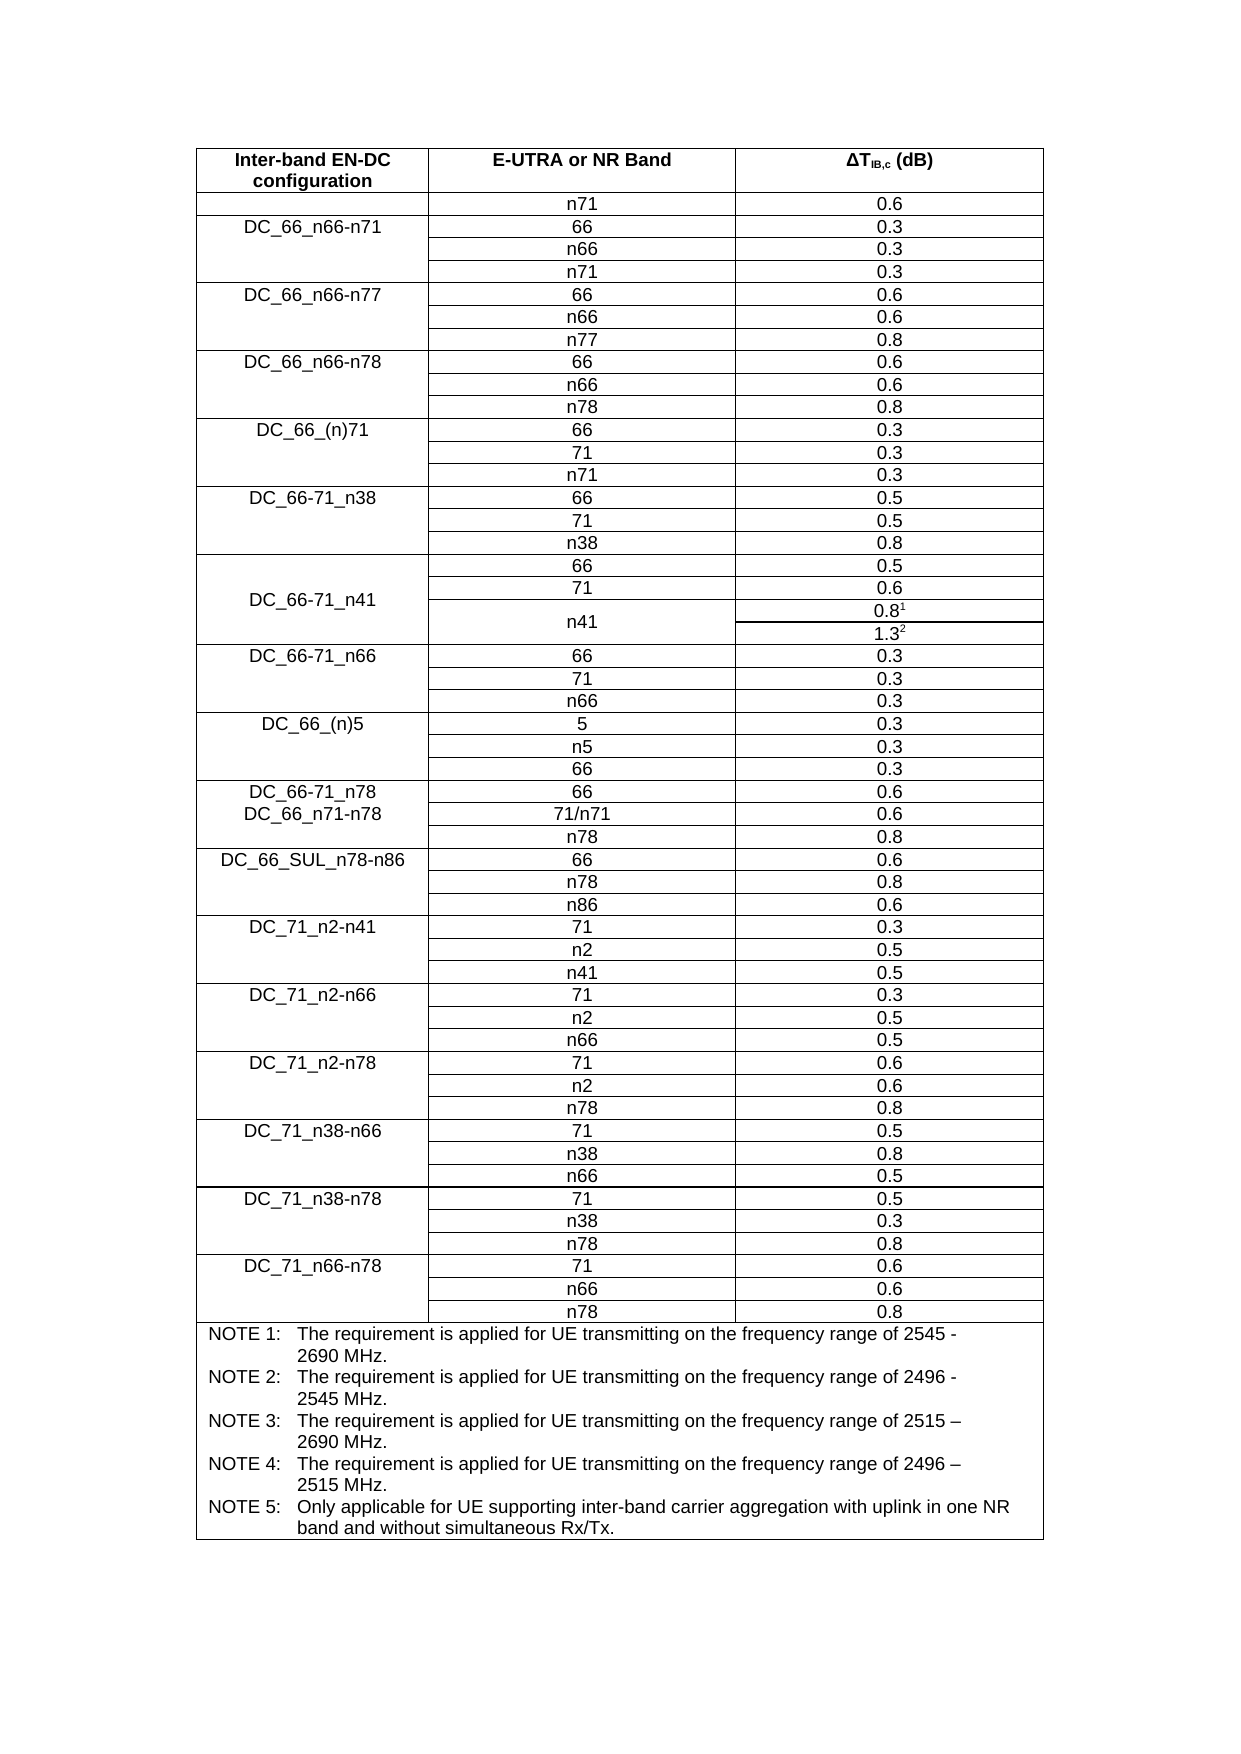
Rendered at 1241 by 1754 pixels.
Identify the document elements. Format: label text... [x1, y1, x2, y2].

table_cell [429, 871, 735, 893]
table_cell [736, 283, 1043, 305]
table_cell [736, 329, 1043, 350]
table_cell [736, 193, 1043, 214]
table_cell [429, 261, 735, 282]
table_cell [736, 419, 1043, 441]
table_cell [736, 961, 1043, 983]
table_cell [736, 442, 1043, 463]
table_header ΔTIB,c (dB) [736, 149, 1043, 192]
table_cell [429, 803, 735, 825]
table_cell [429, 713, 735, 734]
table_header E-UTRA or NR Band [429, 149, 735, 192]
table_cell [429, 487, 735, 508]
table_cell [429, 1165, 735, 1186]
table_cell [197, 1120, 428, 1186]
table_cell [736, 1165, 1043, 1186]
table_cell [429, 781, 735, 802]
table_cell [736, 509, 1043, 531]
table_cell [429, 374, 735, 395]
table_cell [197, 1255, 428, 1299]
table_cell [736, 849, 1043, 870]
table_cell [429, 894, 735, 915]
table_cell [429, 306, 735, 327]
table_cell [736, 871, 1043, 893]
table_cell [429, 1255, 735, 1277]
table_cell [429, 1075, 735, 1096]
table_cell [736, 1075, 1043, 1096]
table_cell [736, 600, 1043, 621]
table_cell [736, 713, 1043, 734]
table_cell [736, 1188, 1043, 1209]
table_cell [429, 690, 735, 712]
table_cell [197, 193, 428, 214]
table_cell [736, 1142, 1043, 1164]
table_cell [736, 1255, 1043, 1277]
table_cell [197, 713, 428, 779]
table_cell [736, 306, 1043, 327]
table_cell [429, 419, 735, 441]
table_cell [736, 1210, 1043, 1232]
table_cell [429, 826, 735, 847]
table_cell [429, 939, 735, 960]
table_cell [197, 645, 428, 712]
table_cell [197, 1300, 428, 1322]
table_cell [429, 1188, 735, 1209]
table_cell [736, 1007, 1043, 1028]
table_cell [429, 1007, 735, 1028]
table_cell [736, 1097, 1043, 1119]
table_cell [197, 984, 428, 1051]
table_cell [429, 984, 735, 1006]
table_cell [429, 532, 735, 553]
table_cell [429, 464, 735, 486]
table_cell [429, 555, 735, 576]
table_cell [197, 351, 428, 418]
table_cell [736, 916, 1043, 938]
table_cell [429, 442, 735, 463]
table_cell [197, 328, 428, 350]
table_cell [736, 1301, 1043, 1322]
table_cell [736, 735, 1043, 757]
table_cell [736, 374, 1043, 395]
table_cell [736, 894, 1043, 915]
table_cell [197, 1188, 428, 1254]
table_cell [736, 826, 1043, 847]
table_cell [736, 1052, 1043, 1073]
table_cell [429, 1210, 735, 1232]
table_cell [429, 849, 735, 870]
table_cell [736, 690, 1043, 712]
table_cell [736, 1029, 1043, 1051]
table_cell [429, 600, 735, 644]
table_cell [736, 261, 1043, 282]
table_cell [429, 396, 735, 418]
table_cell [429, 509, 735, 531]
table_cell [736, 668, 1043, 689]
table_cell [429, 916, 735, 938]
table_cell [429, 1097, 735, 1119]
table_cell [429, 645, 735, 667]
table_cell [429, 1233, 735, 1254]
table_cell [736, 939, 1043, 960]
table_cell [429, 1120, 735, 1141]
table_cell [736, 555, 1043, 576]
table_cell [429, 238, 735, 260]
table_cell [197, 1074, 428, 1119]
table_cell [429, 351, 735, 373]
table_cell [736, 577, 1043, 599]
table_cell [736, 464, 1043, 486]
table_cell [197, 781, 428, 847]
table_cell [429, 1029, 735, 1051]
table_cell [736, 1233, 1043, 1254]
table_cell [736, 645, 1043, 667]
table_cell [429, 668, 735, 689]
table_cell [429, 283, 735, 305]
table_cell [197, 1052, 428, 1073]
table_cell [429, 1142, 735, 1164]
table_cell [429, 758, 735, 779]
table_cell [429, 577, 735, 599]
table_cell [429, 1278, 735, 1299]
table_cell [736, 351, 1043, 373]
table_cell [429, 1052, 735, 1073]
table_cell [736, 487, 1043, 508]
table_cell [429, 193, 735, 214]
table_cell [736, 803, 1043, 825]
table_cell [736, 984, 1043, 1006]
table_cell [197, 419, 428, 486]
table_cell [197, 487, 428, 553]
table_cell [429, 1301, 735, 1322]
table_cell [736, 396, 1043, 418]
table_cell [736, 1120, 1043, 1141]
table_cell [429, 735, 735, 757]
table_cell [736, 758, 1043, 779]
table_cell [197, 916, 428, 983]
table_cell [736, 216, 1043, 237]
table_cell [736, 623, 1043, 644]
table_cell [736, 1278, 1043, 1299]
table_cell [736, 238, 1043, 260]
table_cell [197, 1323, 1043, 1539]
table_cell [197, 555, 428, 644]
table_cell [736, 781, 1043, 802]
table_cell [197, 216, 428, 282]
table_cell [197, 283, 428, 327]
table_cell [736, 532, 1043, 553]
table_header Inter-band EN-DC configuration [197, 149, 428, 192]
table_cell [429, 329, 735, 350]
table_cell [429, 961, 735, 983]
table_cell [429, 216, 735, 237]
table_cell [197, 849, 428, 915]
